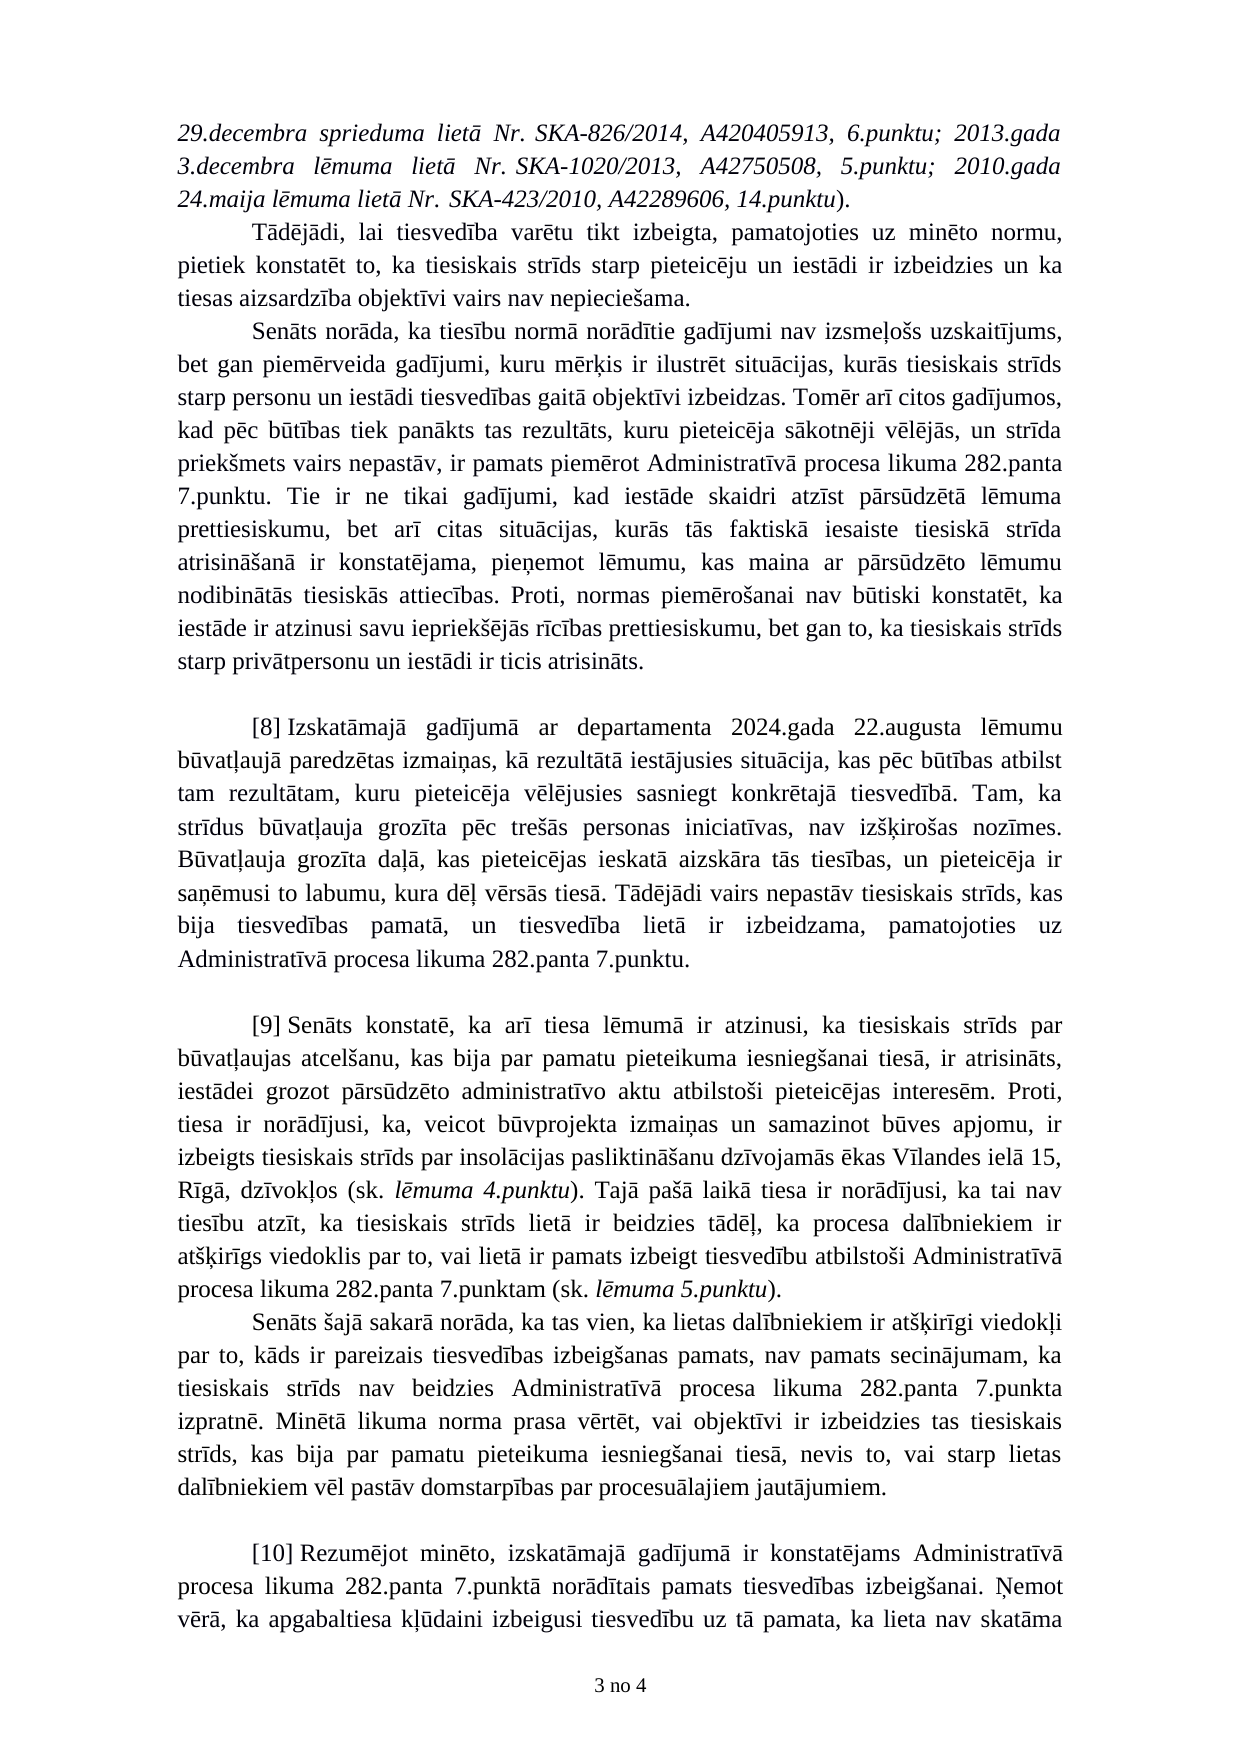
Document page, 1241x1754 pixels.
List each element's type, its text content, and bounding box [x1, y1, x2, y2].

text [177, 118, 1063, 213]
text Senāts norāda, ka tiesību normā norādītie gadījumi nav izsmeļošs uzskaitījums, bet gan piemērveida gadījumi, kuru mērķis ir ilustrēt situācijas, kurās tiesiskais strīds starp personu un iestādi tiesvedības gaitā objektīvi izbeidzas. Tomēr arī citos gadījumos, kad pēc būtības tiek panākts tas rezultāts, kuru pieteicēja sākotnēji vēlējās, un strīda priekšmets vairs nepastāv, ir pamats piemērot Administratīvā procesa likuma 282.panta 7.punktu. Tie ir ne tikai gadījumi, kad iestāde skaidri atzīst pārsūdzētā lēmuma prettiesiskumu, bet arī citas situācijas, kurās tās faktiskā iesaiste tiesiskā strīda atrisināšanā ir konstatējama, pieņemot lēmumu, kas maina ar pārsūdzēto lēmumu nodibinātās tiesiskās attiecības. Proti, normas piemērošanai nav būtiski konstatēt, ka iestāde ir atzinusi savu iepriekšējās rīcības prettiesiskumu, bet gan to, ka tiesiskais strīds starp privātpersonu un iestādi ir ticis atrisināts. [177, 316, 1063, 675]
text [8] Izskatāmajā gadījumā ar departamenta 2024.gada 22.augusta lēmumu būvatļaujā paredzētas izmaiņas, kā rezultātā iestājusies situācija, kas pēc būtības atbilst tam rezultātam, kuru pieteicēja vēlējusies sasniegt konkrētajā tiesvedībā. Tam, ka strīdus būvatļauja grozīta pēc trešās personas iniciatīvas, nav izšķirošas nozīmes. Būvatļauja grozīta daļā, kas pieteicējas ieskatā aizskāra tās tiesības, un pieteicēja ir saņēmusi to labumu, kura dēļ vērsās tiesā. Tādējādi vairs nepastāv tiesiskais strīds, kas bija tiesvedības pamatā, un tiesvedība lietā ir izbeidzama, pamatojoties uz Administratīvā procesa likuma 282.panta 7.punktu. [177, 712, 1063, 972]
text [9] Senāts konstatē, ka arī tiesa lēmumā ir atzinusi, ka tiesiskais strīds par būvatļaujas atcelšanu, kas bija par pamatu pieteikuma iesniegšanai tiesā, ir atrisināts, iestādei grozot pārsūdzēto administratīvo aktu atbilstoši pieteicējas interesēm. Proti, tiesa ir norādījusi, ka, veicot būvprojekta izmaiņas un samazinot būves apjomu, ir izbeigts tiesiskais strīds par insolācijas pasliktināšanu dzīvojamās ēkas Vīlandes ielā 15, Rīgā, dzīvokļos (sk. lēmuma 4.punktu). Tajā pašā laikā tiesa ir norādījusi, ka tai nav tiesību atzīt, ka tiesiskais strīds lietā ir beidzies tādēļ, ka procesa dalībniekiem ir atšķirīgs viedoklis par to, vai lietā ir pamats izbeigt tiesvedību atbilstoši Administratīvā procesa likuma 282.panta 7.punktam (sk. lēmuma 5.punktu). [177, 1010, 1063, 1303]
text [177, 1538, 1063, 1633]
text Senāts šajā sakarā norāda, ka tas vien, ka lietas dalībniekiem ir atšķirīgi viedokļi par to, kāds ir pareizais tiesvedības izbeigšanas pamats, nav pamats secinājumam, ka tiesiskais strīds nav beidzies Administratīvā procesa likuma 282.panta 7.punkta izpratnē. Minētā likuma norma prasa vērtēt, vai objektīvi ir izbeidzies tas tiesiskais strīds, kas bija par pamatu pieteikuma iesniegšanai tiesā, nevis to, vai starp lietas dalībniekiem vēl pastāv domstarpības par procesuālajiem jautājumiem. [177, 1307, 1063, 1501]
text Tādējādi, lai tiesvedība varētu tikt izbeigta, pamatojoties uz minēto normu, pietiek konstatēt to, ka tiesiskais strīds starp pieteicēju un iestādi ir izbeidzies un ka tiesas aizsardzība objektīvi vairs nav nepieciešama. [177, 217, 1063, 312]
